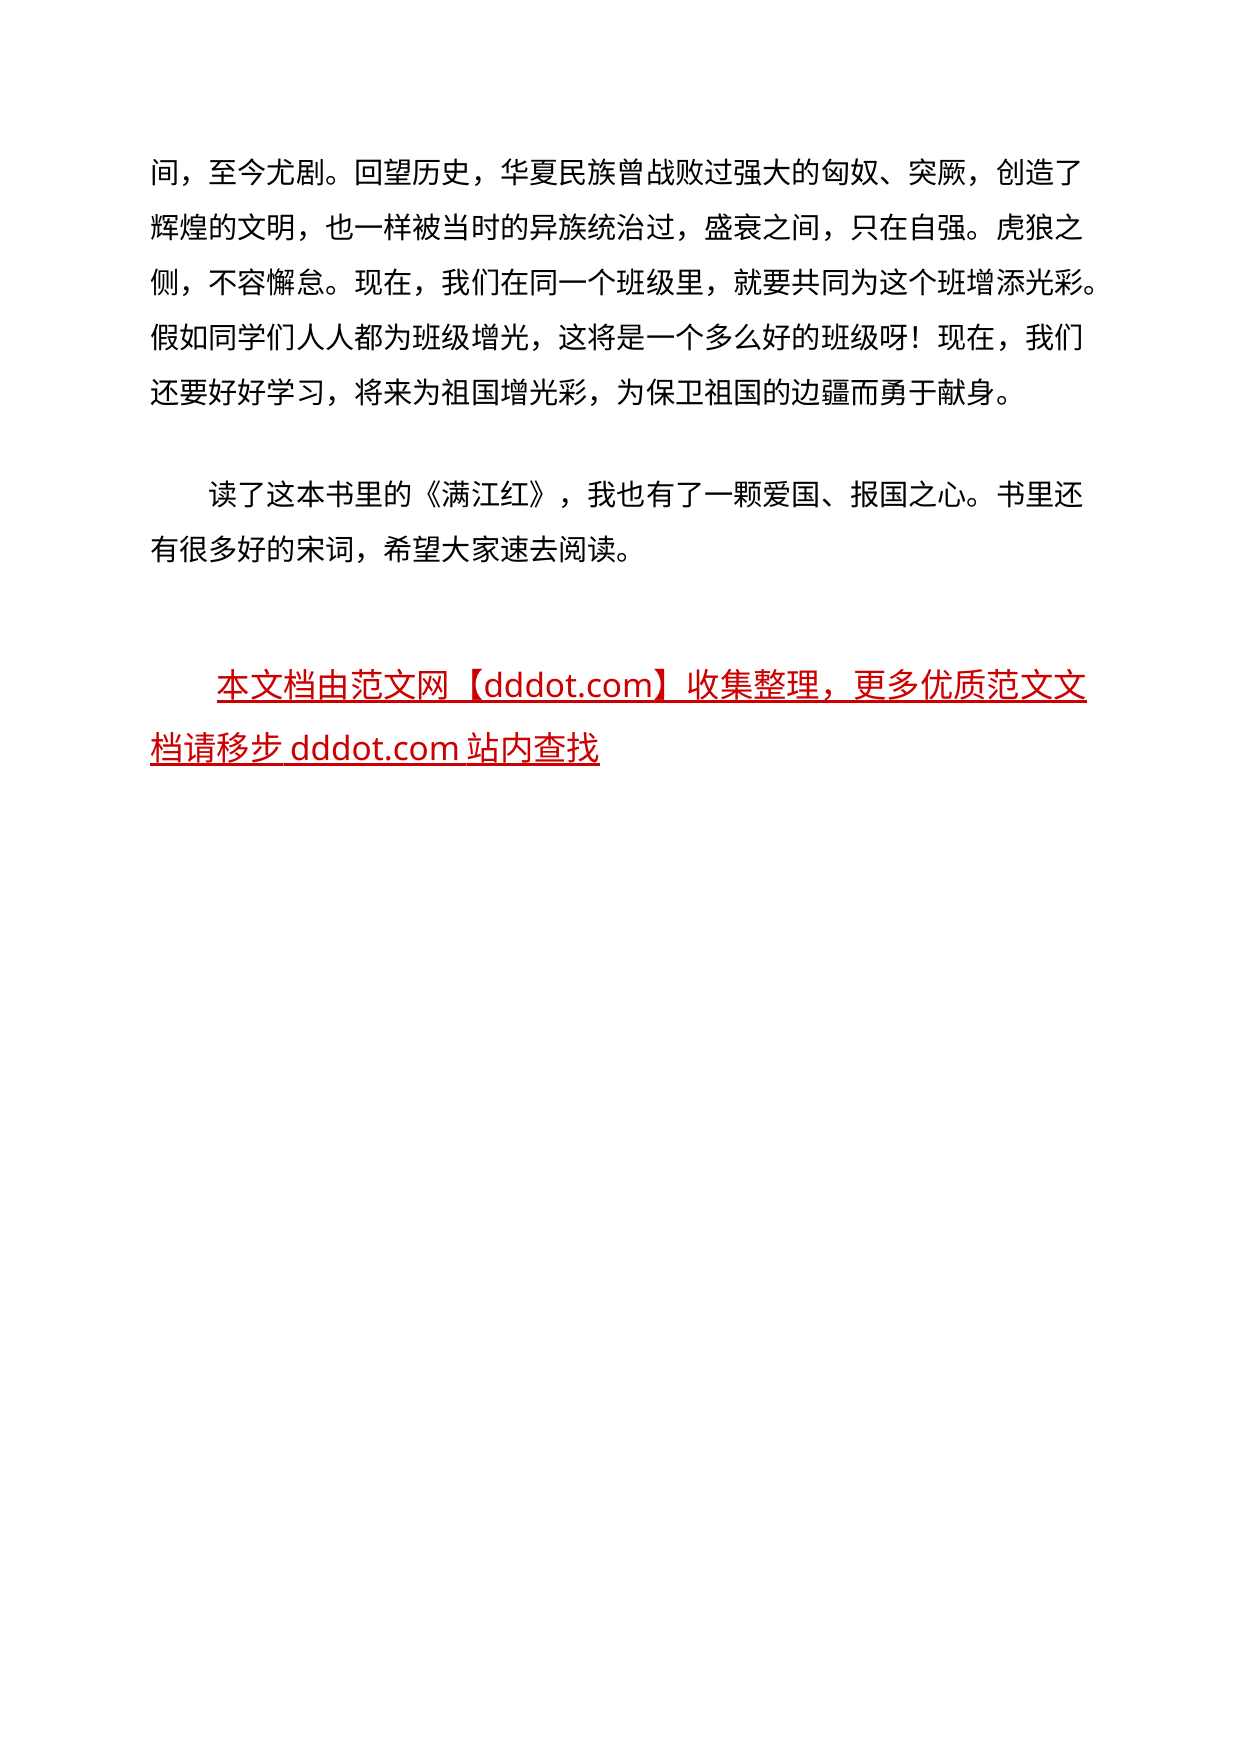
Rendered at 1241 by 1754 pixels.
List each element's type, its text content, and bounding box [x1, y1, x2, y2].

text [150, 150, 1090, 412]
text 读了这本书里的《满江红》，我也有了一颗爱国、报国之心。书里还有很多好的宋词，希望大家速去阅读。 [150, 471, 1090, 568]
text 本文档由范文网【dddot.com】收集整理，更多优质范文文档请移步dddot.com站内查找 [150, 659, 1090, 771]
